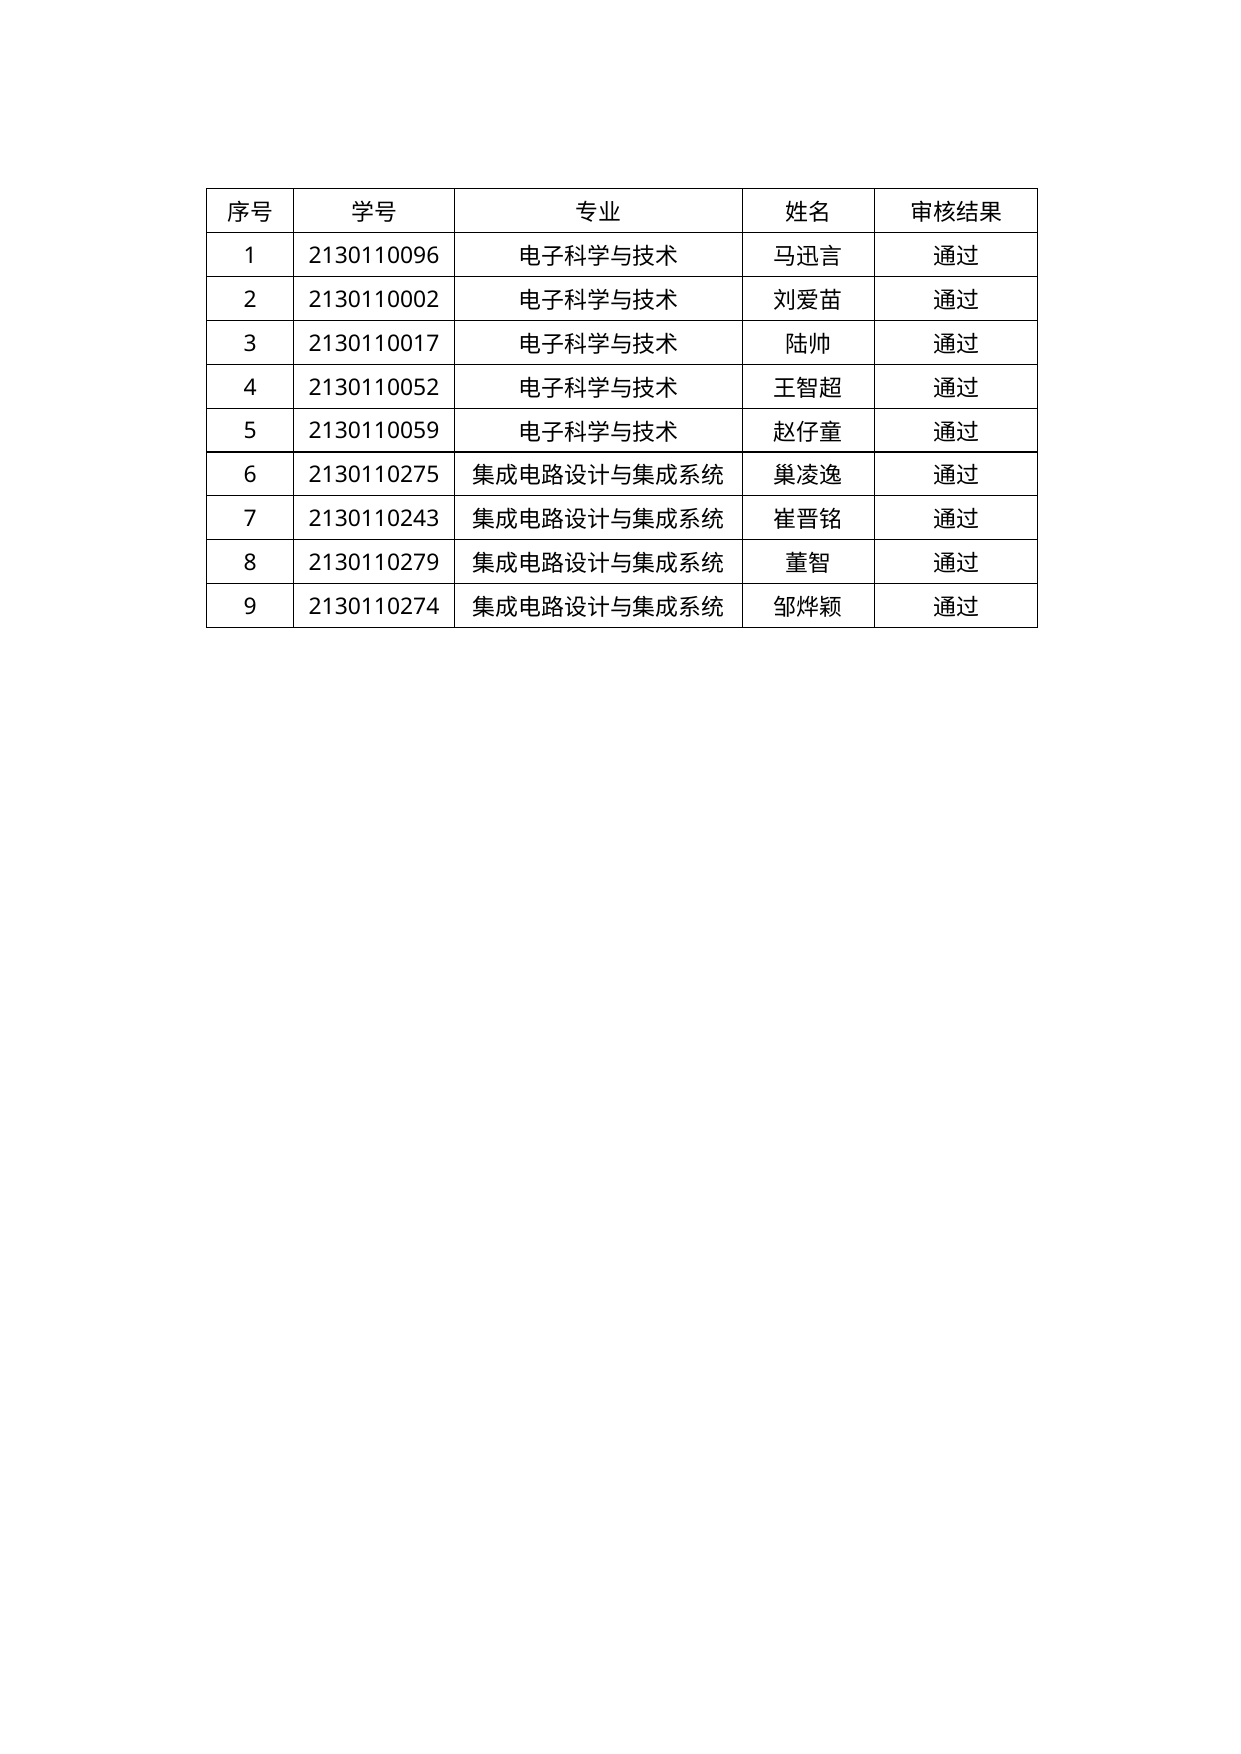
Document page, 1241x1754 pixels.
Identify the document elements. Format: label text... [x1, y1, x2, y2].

table_cell 集成电路设计与集成系统 [455, 584, 742, 627]
table_cell 陆帅 [743, 321, 874, 364]
table_cell 8 [207, 540, 293, 583]
table_cell 2130110059 [294, 409, 454, 451]
table_cell 崔晋铭 [743, 496, 874, 539]
table_cell 集成电路设计与集成系统 [455, 496, 742, 539]
table_cell 5 [207, 409, 293, 451]
table_cell 电子科学与技术 [455, 409, 742, 451]
table_cell 通过 [875, 453, 1037, 495]
table_cell 巢凌逸 [743, 453, 874, 495]
table_cell 2130110096 [294, 233, 454, 276]
table_cell 集成电路设计与集成系统 [455, 540, 742, 583]
table_cell 通过 [875, 409, 1037, 451]
table_cell 邹烨颖 [743, 584, 874, 627]
table_cell 通过 [875, 496, 1037, 539]
table_cell 通过 [875, 321, 1037, 364]
table_cell 1 [207, 233, 293, 276]
table_cell 2130110017 [294, 321, 454, 364]
table_cell 董智 [743, 540, 874, 583]
table_cell 7 [207, 496, 293, 539]
table_cell 电子科学与技术 [455, 365, 742, 407]
table_cell 马迅言 [743, 233, 874, 276]
table_cell 2 [207, 277, 293, 320]
table_cell 3 [207, 321, 293, 364]
table_cell 集成电路设计与集成系统 [455, 453, 742, 495]
table_cell 王智超 [743, 365, 874, 407]
table_cell 电子科学与技术 [455, 321, 742, 364]
table_cell 通过 [875, 233, 1037, 276]
table_cell 9 [207, 584, 293, 627]
table_cell 电子科学与技术 [455, 233, 742, 276]
table_cell 4 [207, 365, 293, 407]
table_cell 赵仔童 [743, 409, 874, 451]
table_cell 通过 [875, 540, 1037, 583]
table_cell 2130110279 [294, 540, 454, 583]
table_header 学号 [294, 189, 454, 232]
table_cell 通过 [875, 365, 1037, 407]
table_cell 2130110243 [294, 496, 454, 539]
table_cell 6 [207, 453, 293, 495]
table_header 序号 [207, 189, 293, 232]
table_header 专业 [455, 189, 742, 232]
table_cell 刘爱苗 [743, 277, 874, 320]
table_cell 2130110052 [294, 365, 454, 407]
table_header 审核结果 [875, 189, 1037, 232]
table_cell 2130110274 [294, 584, 454, 627]
table_header 姓名 [743, 189, 874, 232]
table_cell 2130110002 [294, 277, 454, 320]
table_cell 2130110275 [294, 453, 454, 495]
table_cell 通过 [875, 277, 1037, 320]
table_cell 通过 [875, 584, 1037, 627]
table_cell 电子科学与技术 [455, 277, 742, 320]
